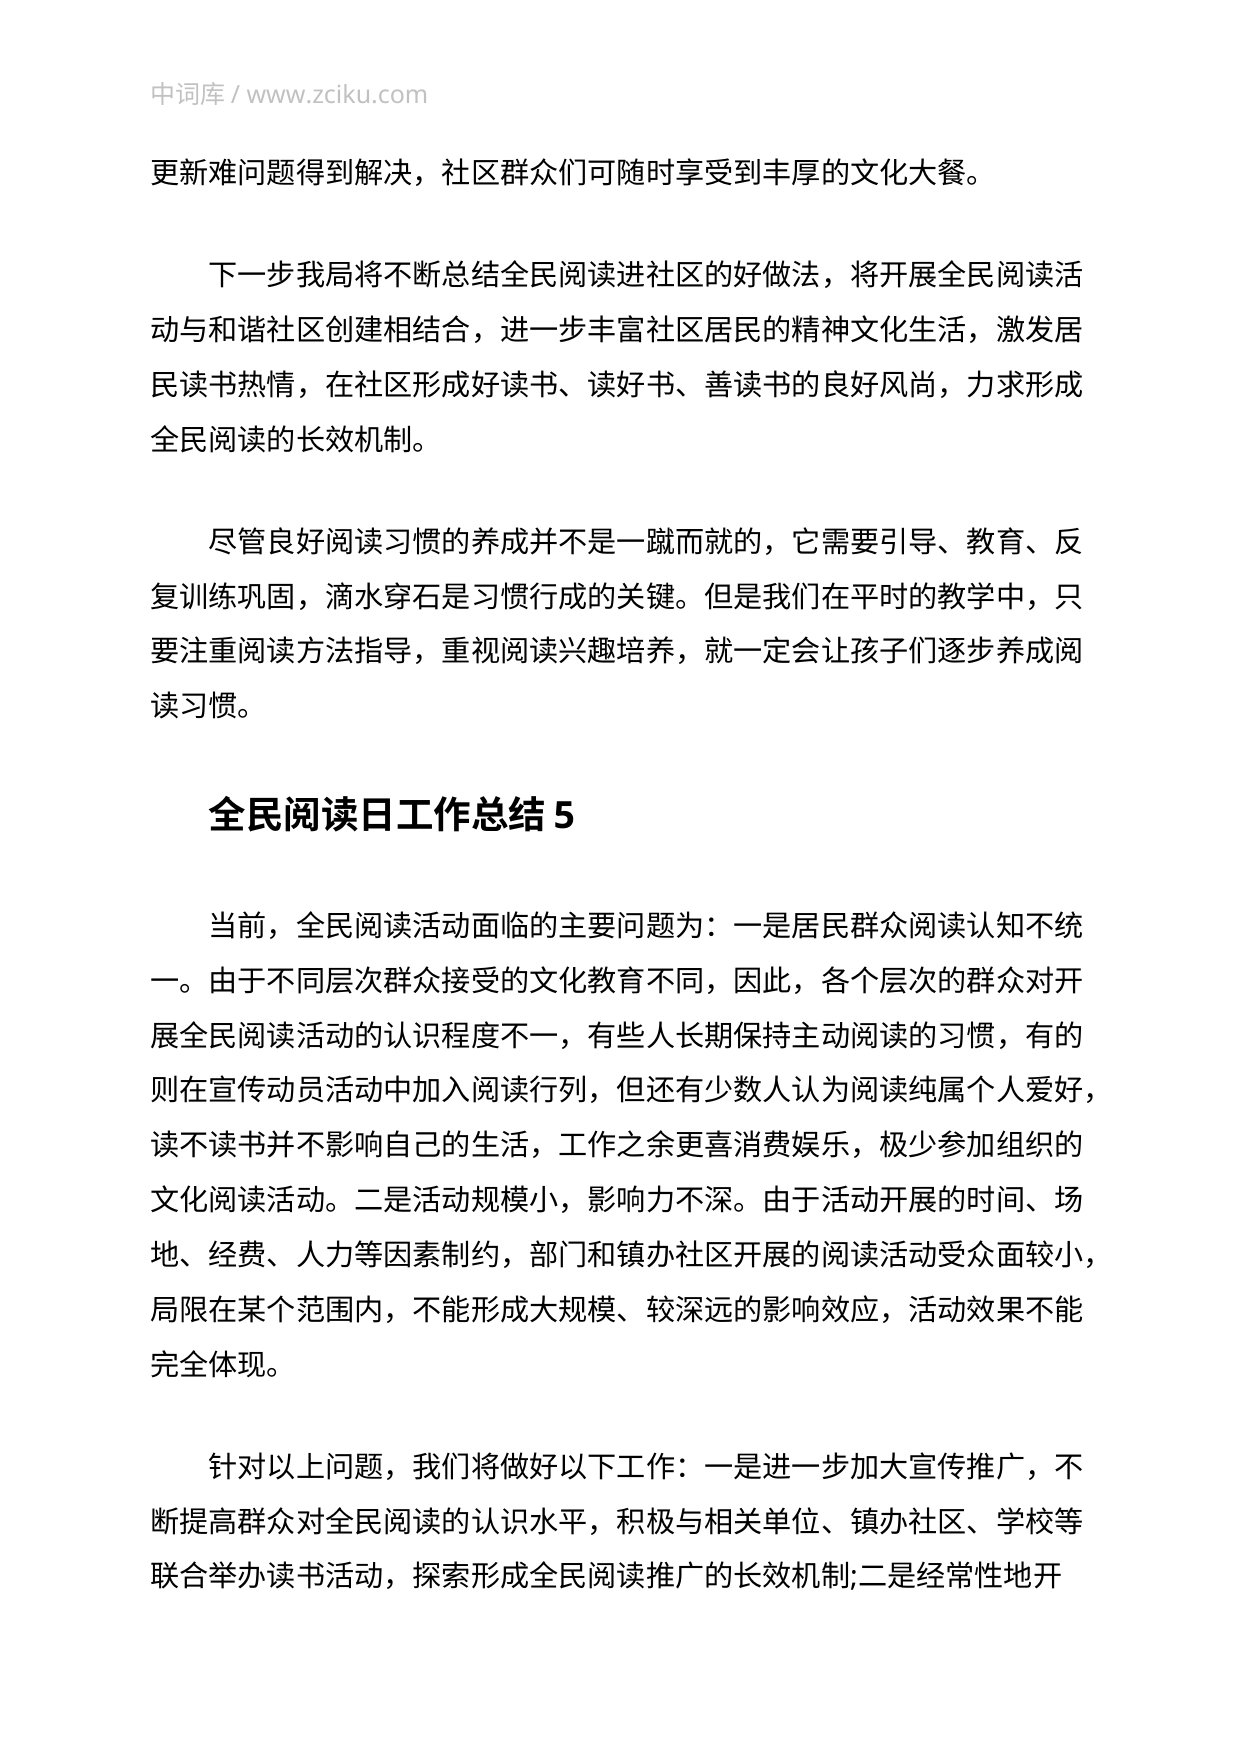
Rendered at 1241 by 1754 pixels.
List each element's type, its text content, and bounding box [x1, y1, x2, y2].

text 全民阅读日工作总结5 [150, 785, 1090, 839]
text 尽管良好阅读习惯的养成并不是一蹴而就的，它需要引导、教育、反复训练巩固，滴水穿石是习惯行成的关键。但是我们在平时的教学中，只要注重阅读方法指导，重视阅读兴趣培养，就一定会让孩子们逐步养成阅读习惯。 [150, 518, 1090, 725]
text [150, 1443, 1090, 1595]
text 当前，全民阅读活动面临的主要问题为：一是居民群众阅读认知不统一。由于不同层次群众接受的文化教育不同，因此，各个层次的群众对开展全民阅读活动的认识程度不一，有些人长期保持主动阅读的习惯，有的则在宣传动员活动中加入阅读行列，但还有少数人认为阅读纯属个人爱好，读不读书并不影响自己的生活，工作之余更喜消费娱乐，极少参加组织的文化阅读活动。二是活动规模小，影响力不深。由于活动开展的时间、场地、经费、人力等因素制约，部门和镇办社区开展的阅读活动受众面较小，局限在某个范围内，不能形成大规模、较深远的影响效应，活动效果不能完全体现。 [150, 902, 1090, 1384]
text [150, 150, 1090, 192]
text 下一步我局将不断总结全民阅读进社区的好做法，将开展全民阅读活动与和谐社区创建相结合，进一步丰富社区居民的精神文化生活，激发居民读书热情，在社区形成好读书、读好书、善读书的良好风尚，力求形成全民阅读的长效机制。 [150, 252, 1090, 459]
